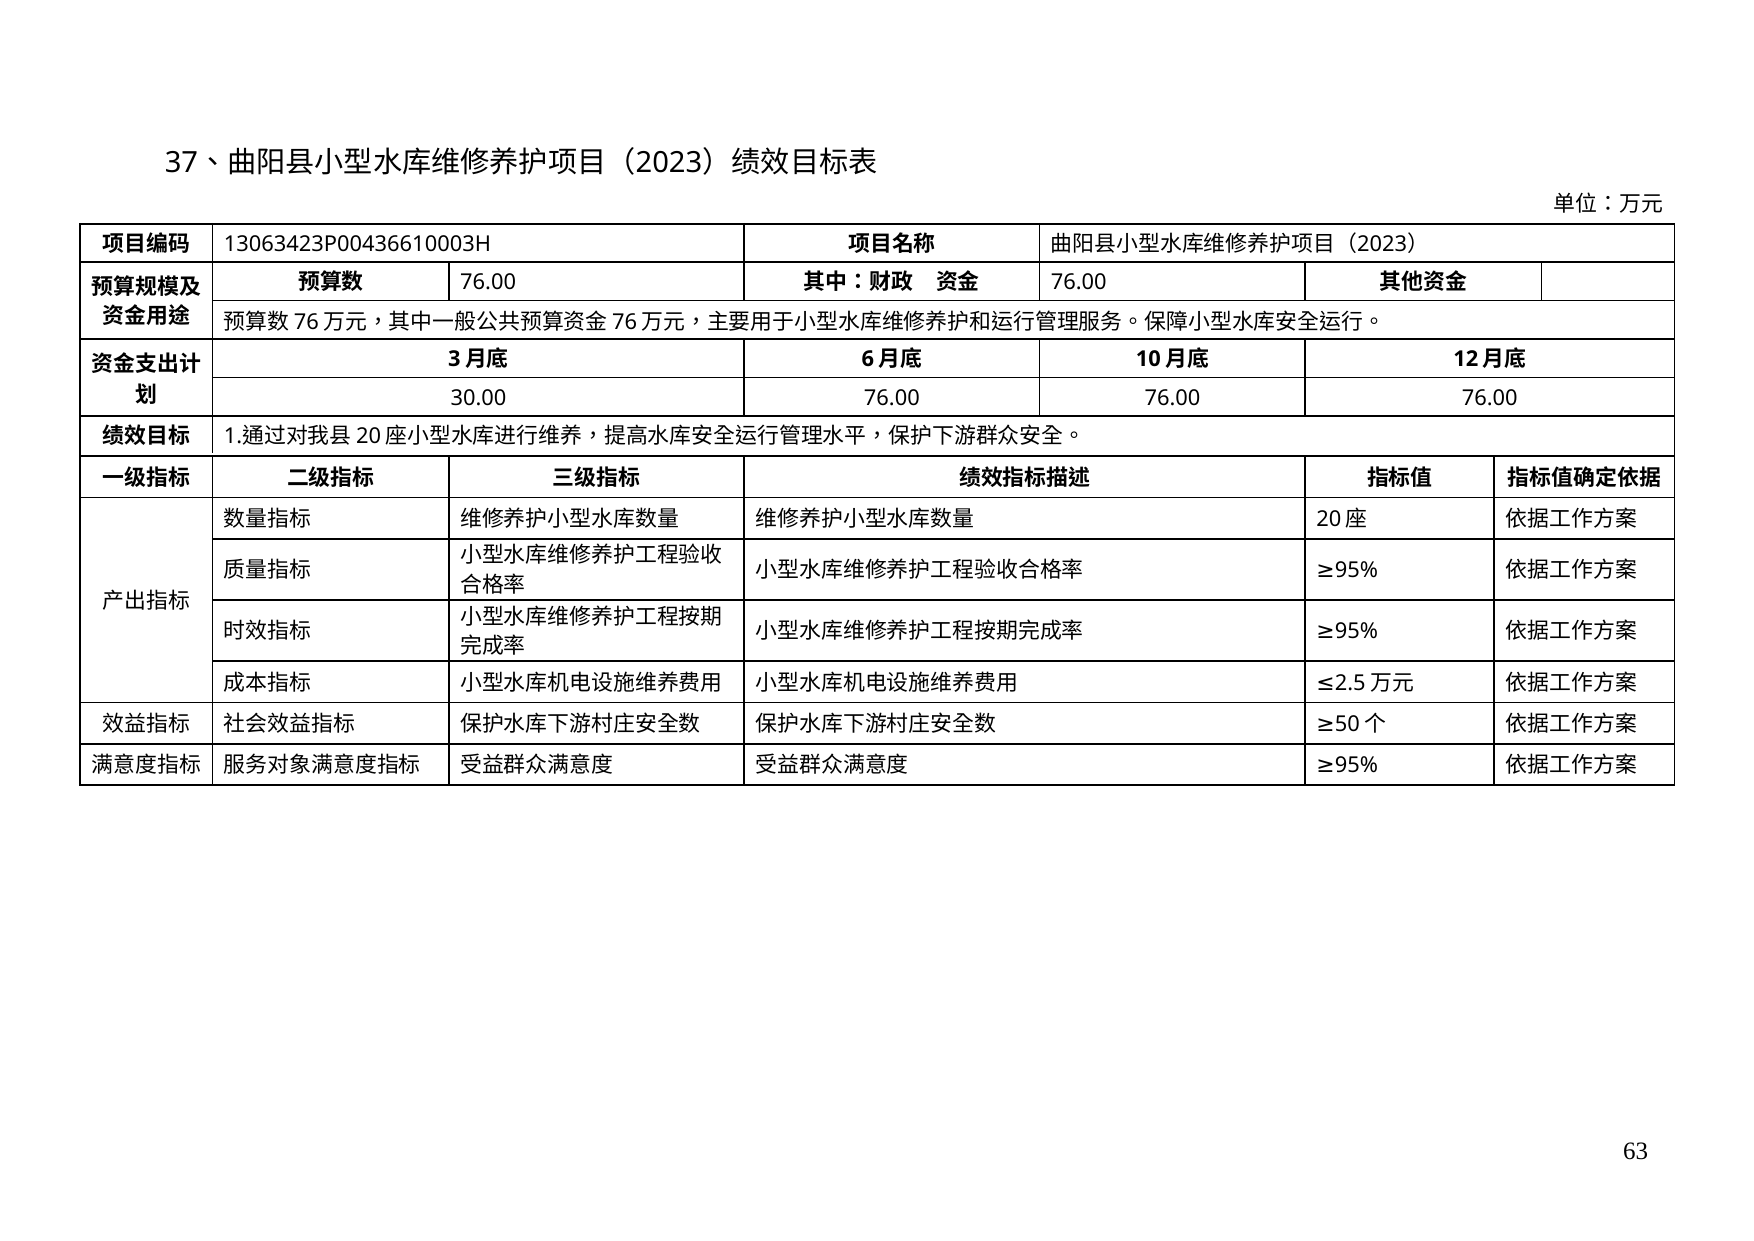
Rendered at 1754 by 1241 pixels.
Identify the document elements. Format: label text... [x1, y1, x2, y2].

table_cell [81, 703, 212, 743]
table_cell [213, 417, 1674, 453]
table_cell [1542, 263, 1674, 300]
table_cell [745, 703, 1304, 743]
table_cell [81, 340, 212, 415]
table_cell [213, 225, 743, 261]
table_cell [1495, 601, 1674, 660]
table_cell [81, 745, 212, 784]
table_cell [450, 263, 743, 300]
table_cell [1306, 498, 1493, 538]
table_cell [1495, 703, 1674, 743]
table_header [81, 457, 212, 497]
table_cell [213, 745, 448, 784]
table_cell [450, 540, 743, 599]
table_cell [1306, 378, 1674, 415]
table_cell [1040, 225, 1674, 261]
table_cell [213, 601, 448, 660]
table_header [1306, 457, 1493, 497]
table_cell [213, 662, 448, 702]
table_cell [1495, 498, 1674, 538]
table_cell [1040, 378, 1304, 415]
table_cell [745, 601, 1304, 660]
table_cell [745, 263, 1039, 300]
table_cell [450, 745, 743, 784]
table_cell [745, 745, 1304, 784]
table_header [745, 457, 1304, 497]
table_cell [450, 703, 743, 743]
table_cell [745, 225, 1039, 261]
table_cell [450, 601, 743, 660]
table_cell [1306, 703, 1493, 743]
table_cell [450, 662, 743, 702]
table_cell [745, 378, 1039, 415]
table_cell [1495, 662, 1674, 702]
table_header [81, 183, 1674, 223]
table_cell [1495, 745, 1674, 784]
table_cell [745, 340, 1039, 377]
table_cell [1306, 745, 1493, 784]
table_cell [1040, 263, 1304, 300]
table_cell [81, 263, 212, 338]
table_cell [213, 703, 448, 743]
text 37、曲阳县小型水库维修养护项目（2023）绩效目标表 [106, 142, 1648, 181]
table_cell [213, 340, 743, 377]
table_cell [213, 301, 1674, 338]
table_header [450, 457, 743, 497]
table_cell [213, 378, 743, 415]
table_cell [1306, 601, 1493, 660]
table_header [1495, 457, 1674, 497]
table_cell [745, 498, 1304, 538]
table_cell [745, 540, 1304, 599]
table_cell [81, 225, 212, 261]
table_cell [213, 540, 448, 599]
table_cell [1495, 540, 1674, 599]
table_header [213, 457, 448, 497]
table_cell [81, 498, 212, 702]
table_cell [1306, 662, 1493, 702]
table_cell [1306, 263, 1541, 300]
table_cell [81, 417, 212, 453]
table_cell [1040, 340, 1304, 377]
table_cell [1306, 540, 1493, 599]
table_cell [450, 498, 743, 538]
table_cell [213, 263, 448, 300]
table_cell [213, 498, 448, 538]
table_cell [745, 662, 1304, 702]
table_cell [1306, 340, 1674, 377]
